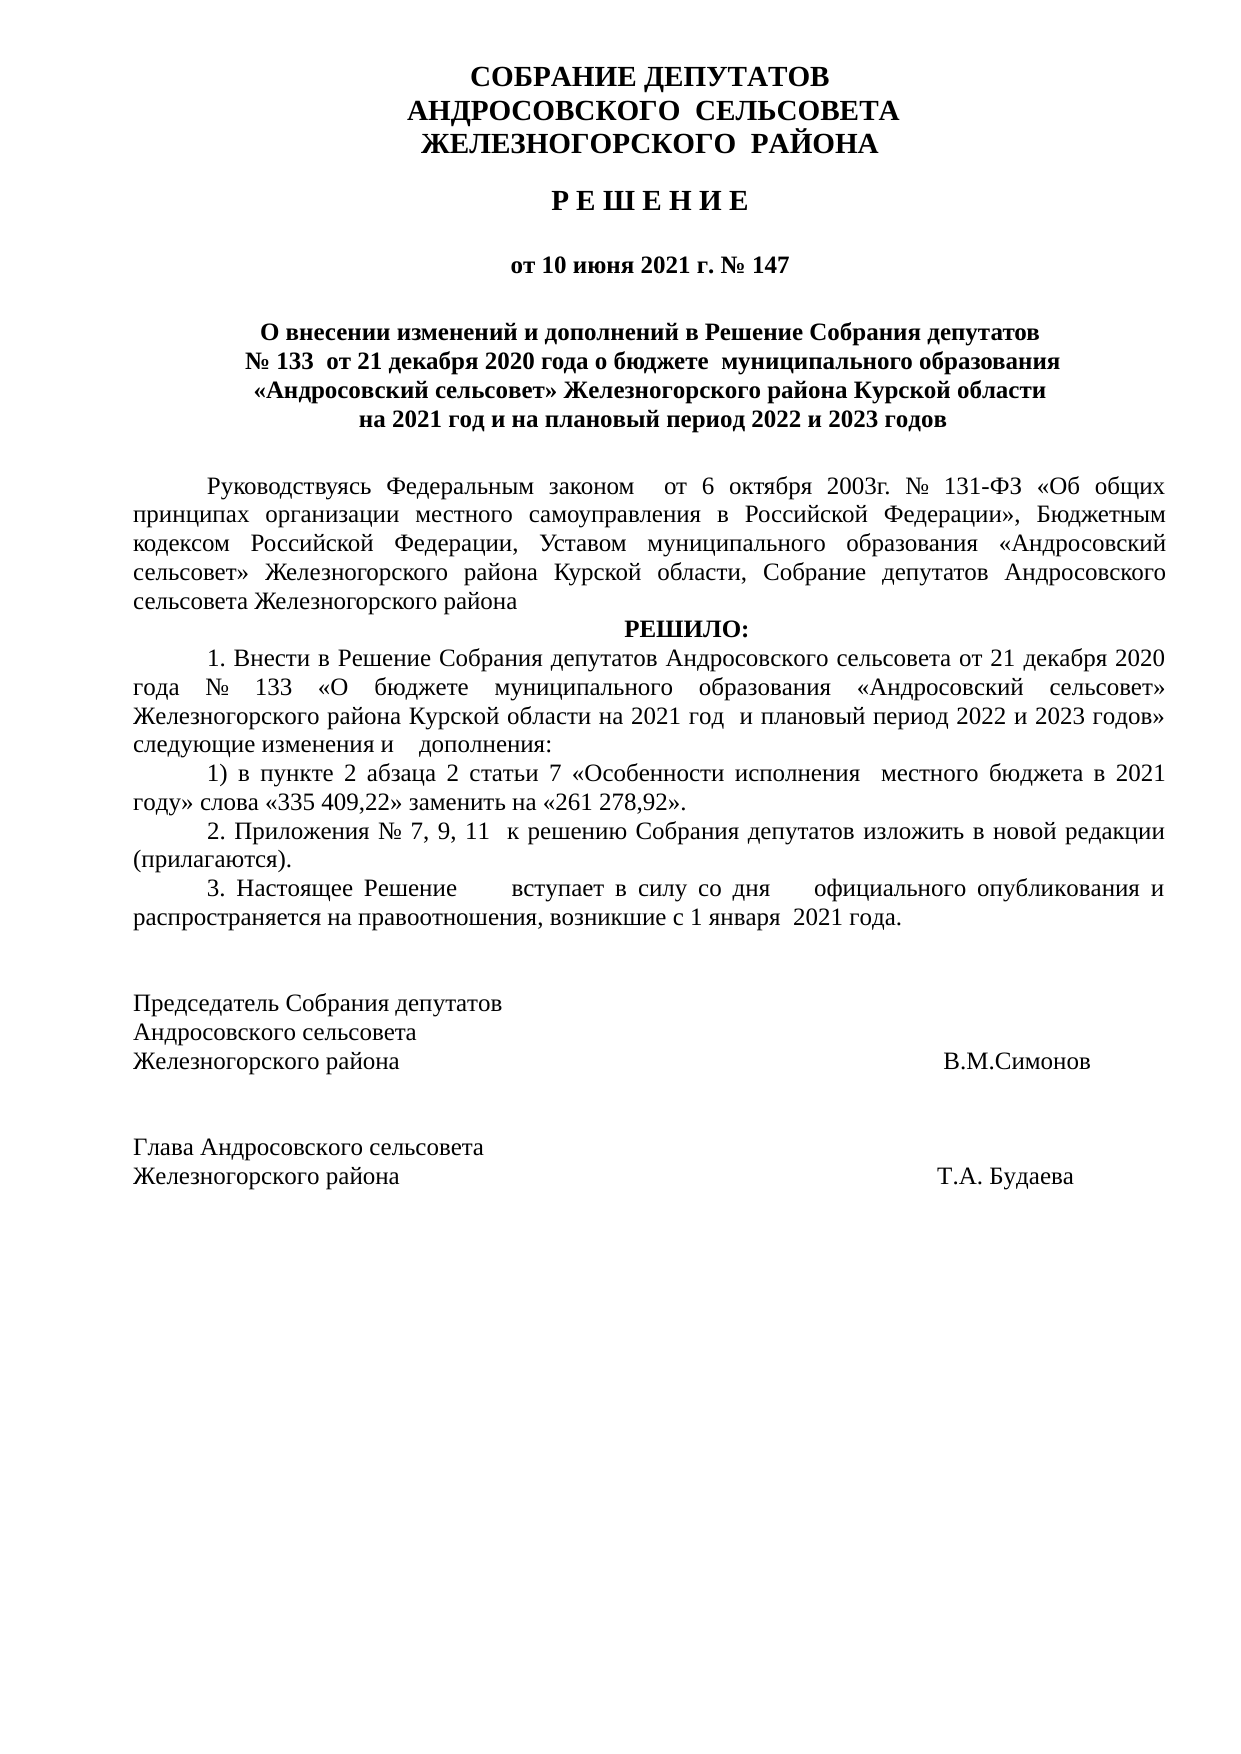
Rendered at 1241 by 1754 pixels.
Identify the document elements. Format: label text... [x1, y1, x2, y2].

text 1) в пункте 2 абзаца 2 статьи 7 «Особенности исполнения местного бюджета в 2021 году» слова «335 409,22» заменить на «261 278,92». [133, 758, 1167, 816]
text 2. Приложения № 7, 9, 11 к решению Собрания депутатов изложить в новой редакции (прилагаются). [133, 816, 1167, 873]
text Железногорского района В.М.Симонов [133, 1046, 1167, 1074]
text Руководствуясь Федеральным законом от 6 октября 2003г. № 131-ФЗ «Об общих принципах организации местного самоуправления в Российской Федерации», Бюджетным кодексом Российской Федерации, Уставом муниципального образования «Андросовский сельсовет» Железногорского района Курской области, Собрание депутатов Андросовского сельсовета Железногорского района [133, 471, 1167, 614]
text АНДРОСОВСКОГО СЕЛЬСОВЕТА [133, 93, 1167, 126]
text 3. Настоящее Решение вступает в силу со дня официального опубликования и распространяется на правоотношения, возникшие с 1 января 2021 года. [133, 873, 1167, 931]
text Железногорского района Т.А. Будаева [133, 1161, 1167, 1189]
text Андросовского сельсовета [133, 1017, 1167, 1046]
text Р Е Ш Е Н И Е [133, 183, 1167, 217]
text 1. Внести в Решение Собрания депутатов Андросовского сельсовета от 21 декабря 2020 года № 133 «О бюджете муниципального образования «Андросовский сельсовет» Железногорского района Курской области на 2021 год и плановый период 2022 и 2023 годов» следующие изменения и дополнения: [133, 643, 1167, 758]
text на 2021 год и на плановый период 2022 и 2023 годов [133, 404, 1167, 432]
text Председатель Собрания депутатов [133, 988, 1167, 1017]
text от 10 июня 2021 г. № 147 [133, 250, 1167, 279]
text «Андросовский сельсовет» Железногорского района Курской области [133, 375, 1167, 404]
text О внесении изменений и дополнений в Решение Собрания депутатов [133, 317, 1167, 346]
text ЖЕЛЕЗНОГОРСКОГО РАЙОНА [133, 126, 1167, 160]
text РЕШИЛО: [133, 614, 1167, 643]
text № 133 от 21 декабря 2020 года о бюджете муниципального образования [133, 346, 1167, 375]
text Глава Андросовского сельсовета [133, 1132, 1167, 1161]
text СОБРАНИЕ ДЕПУТАТОВ [133, 59, 1167, 93]
